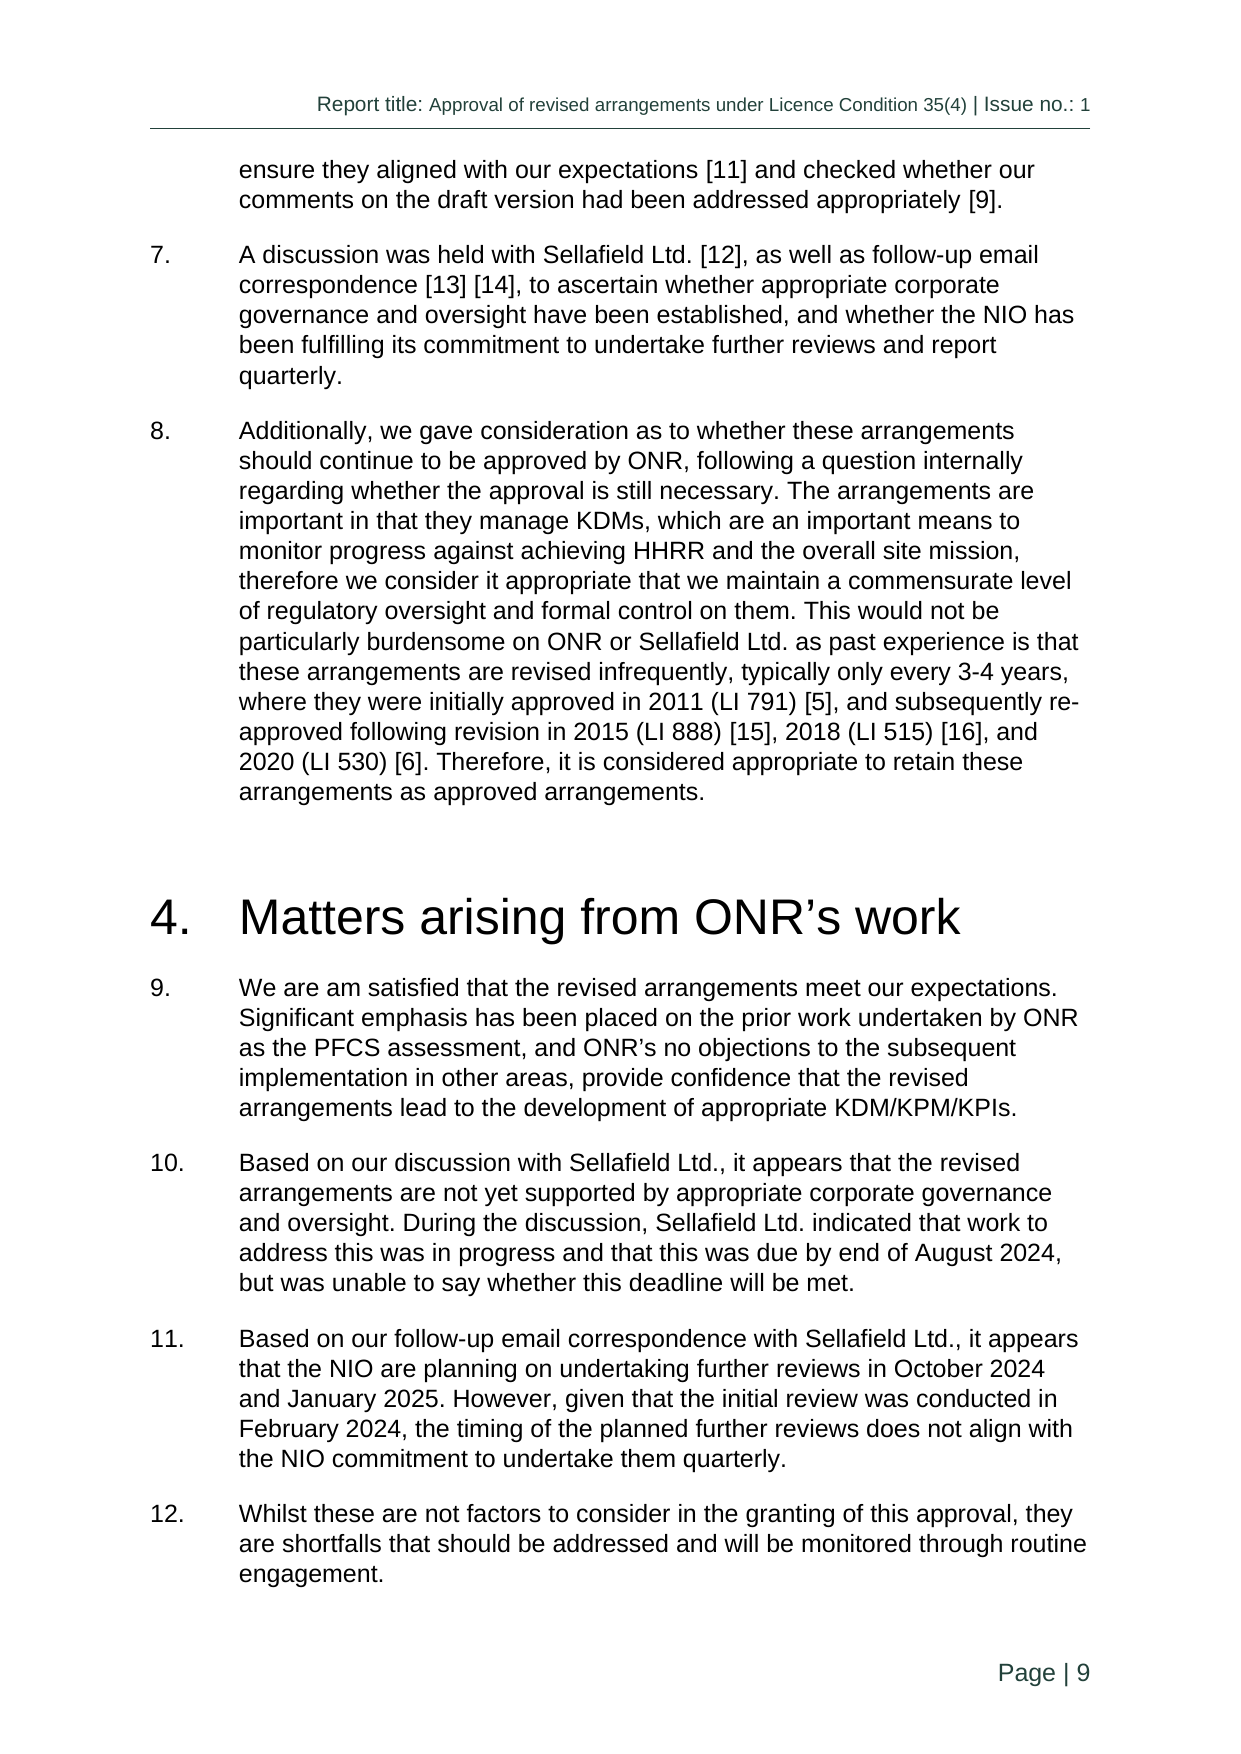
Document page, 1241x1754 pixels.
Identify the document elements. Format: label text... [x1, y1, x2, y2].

list Whilst these are not factors to consider in the granting of this approval, they are shortfalls that should be addressed and will be monitored through routine engagement. [150, 1499, 1090, 1588]
list Based on our discussion with Sellafield Ltd., it appears that the revised arrangements are not yet supported by appropriate corporate governance and oversight. During the discussion, Sellafield Ltd. indicated that work to address this was in progress and that this was due by end of August 2024, but was unable to say whether this deadline will be met. [150, 1148, 1090, 1297]
list We are am satisfied that the revised arrangements meet our expectations. Significant emphasis has been placed on the prior work undertaken by ONR as the PFCS assessment, and ONR’s no objections to the subsequent implementation in other areas, provide confidence that the revised arrangements lead to the development of appropriate KDM/KPM/KPIs. [150, 972, 1090, 1122]
list Additionally, we gave consideration as to whether these arrangements should continue to be approved by ONR, following a question internally regarding whether the approval is still necessary. The arrangements are important in that they manage KDMs, which are an important means to monitor progress against achieving HHRR and the overall site mission, therefore we consider it appropriate that we maintain a commensurate level of regulatory oversight and formal control on them. This would not be particularly burdensome on ONR or Sellafield Ltd. as past experience is that these arrangements are revised infrequently, typically only every 3-4 years, where they were initially approved in 2011 (LI 791) , and subsequently re-approved following revision in 2015 (LI 888) , 2018 (LI 515) , and 2020 (LI 530) . Therefore, it is considered appropriate to retain these arrangements as approved arrangements. [150, 416, 1090, 806]
list A discussion was held with Sellafield Ltd. , as well as follow-up email correspondence , to ascertain whether appropriate corporate governance and oversight have been established, and whether the NIO has been fulfilling its commitment to undertake further reviews and report quarterly. [150, 240, 1090, 389]
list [150, 155, 1090, 214]
list Based on our follow-up email correspondence with Sellafield Ltd., it appears that the NIO are planning on undertaking further reviews in October 2024 and January 2025. However, given that the initial review was conducted in February 2024, the timing of the planned further reviews does not align with the NIO commitment to undertake them quarterly. [150, 1323, 1090, 1473]
subtitle Matters arising from ONR’s work [150, 887, 1090, 945]
